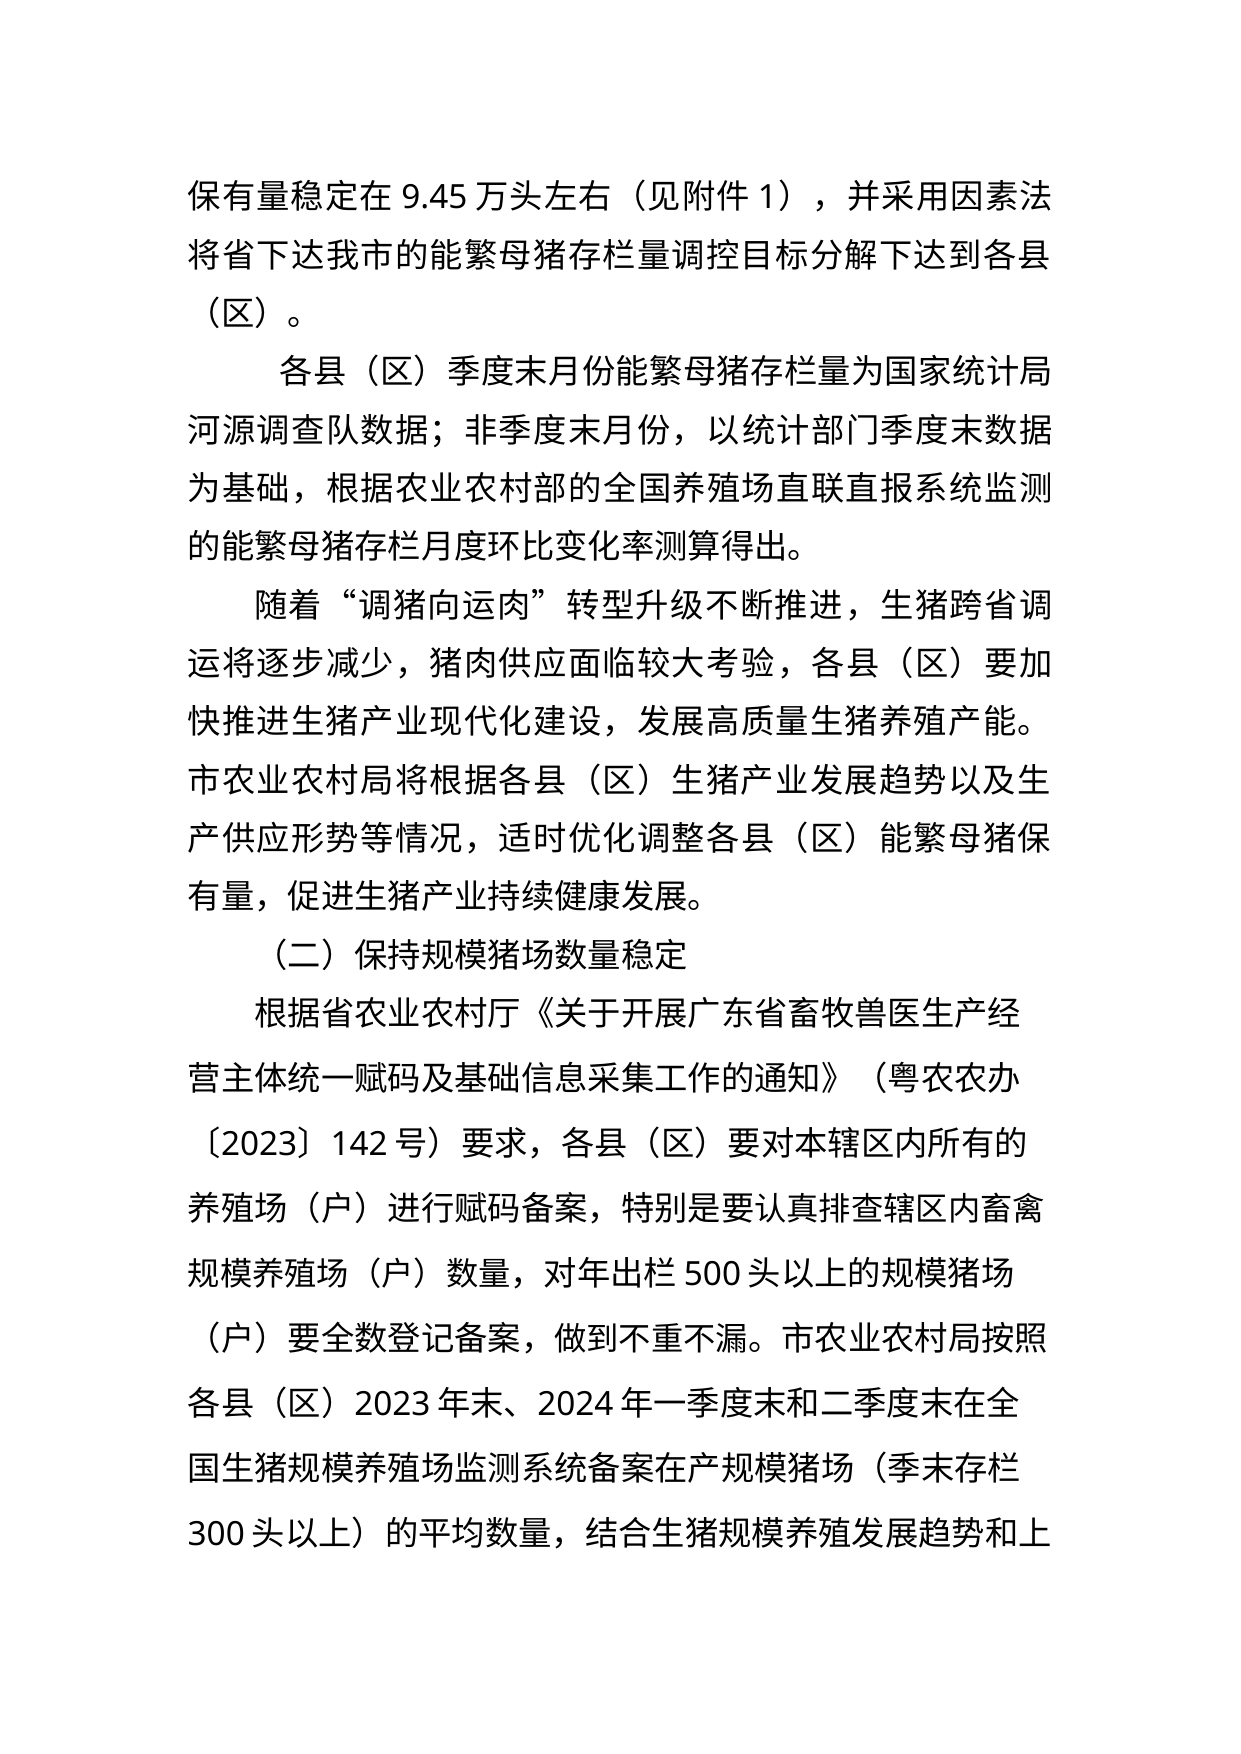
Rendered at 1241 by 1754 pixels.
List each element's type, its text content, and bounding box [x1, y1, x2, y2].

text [187, 979, 1053, 1564]
text 各县（区）季度末月份能繁母猪存栏量为国家统计局河源调查队数据；非季度末月份，以统计部门季度末数据为基础，根据农业农村部的全国养殖场直联直报系统监测的能繁母猪存栏月度环比变化率测算得出。 [187, 337, 1053, 570]
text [187, 162, 1053, 337]
text （二）保持规模猪场数量稳定 [187, 920, 1053, 979]
text 随着“调猪向运肉”转型升级不断推进，生猪跨省调运将逐步减少，猪肉供应面临较大考验，各县（区）要加快推进生猪产业现代化建设，发展高质量生猪养殖产能。市农业农村局将根据各县（区）生猪产业发展趋势以及生产供应形势等情况，适时优化调整各县（区）能繁母猪保有量，促进生猪产业持续健康发展。 [187, 570, 1053, 920]
